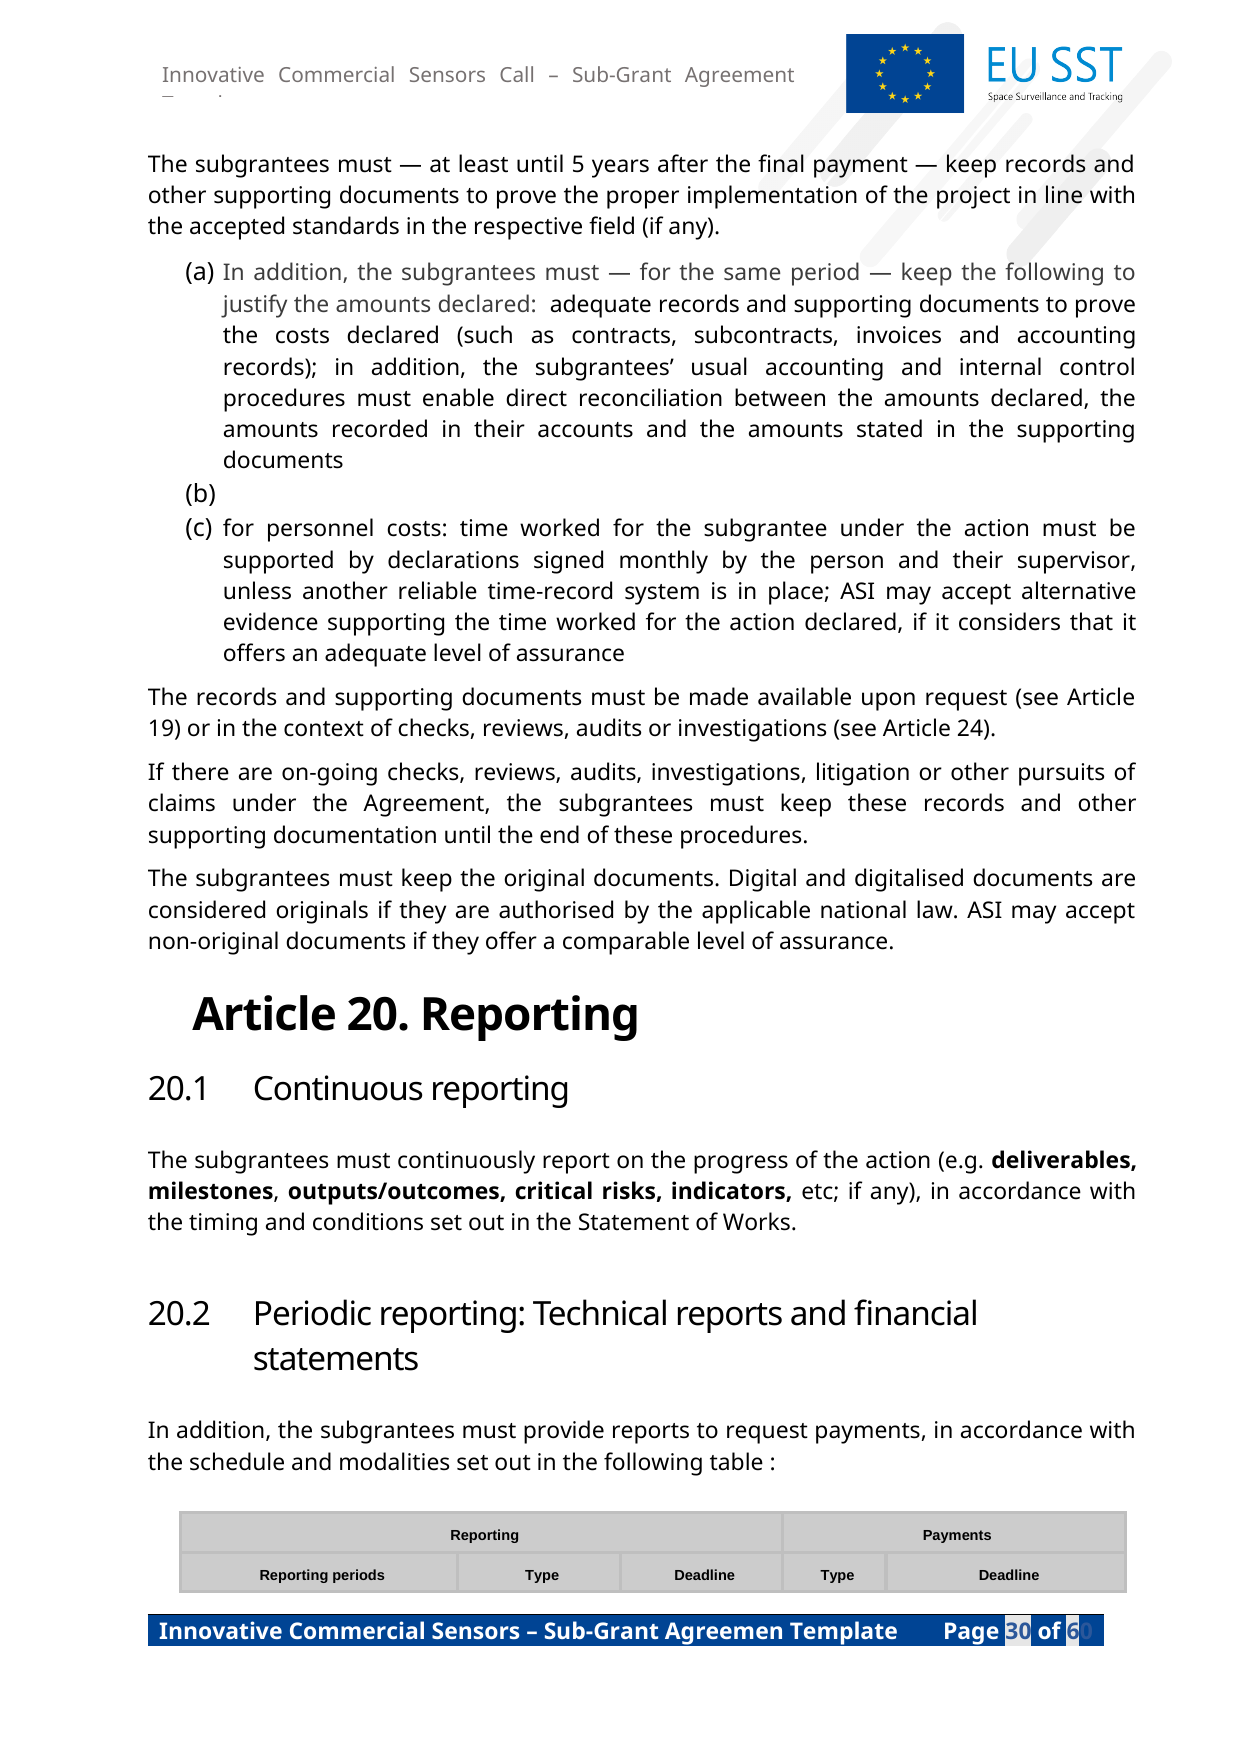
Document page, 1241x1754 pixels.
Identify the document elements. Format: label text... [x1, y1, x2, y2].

list In addition, the subgrantees must — for the same period — keep the following to justify the amounts declared: adequate records and supporting documents to prove the costs declared (such as contracts, subcontracts, invoices and accounting records); in addition, the subgrantees’ usual accounting and internal control procedures must enable direct reconciliation between the amounts declared, the amounts recorded in their accounts and the amounts stated in the supporting documents [185, 254, 1137, 475]
table_cell Deadline [622, 1554, 781, 1590]
text If there are on-going checks, reviews, audits, investigations, litigation or other pursuits of claims under the Agreement, the subgrantees must keep these records and other supporting documentation until the end of these procedures. [148, 756, 1137, 850]
subtitle 20.1 Continuous reporting [148, 1064, 1137, 1110]
table_cell Deadline [888, 1554, 1124, 1590]
subtitle Article 20. Reporting [192, 981, 1122, 1043]
table_header Reporting [182, 1514, 781, 1551]
text The subgrantees must continuously report on the progress of the action (e.g. deliverables, milestones, outputs/outcomes, critical risks, indicators, etc; if any), in accordance with the timing and conditions set out in the Statement of Works. [148, 1144, 1137, 1237]
table_cell Type [784, 1554, 884, 1590]
table_header Payments [784, 1514, 1124, 1551]
list for personnel costs: time worked for the subgrantee under the action must be supported by declarations signed monthly by the person and their supervisor, unless another reliable time-record system is in place; ASI may accept alternative evidence supporting the time worked for the action declared, if it considers that it offers an adequate level of assurance [185, 509, 1137, 668]
subtitle 20.2 Periodic reporting: Technical reports and financial statements [148, 1289, 1137, 1380]
table_cell Type [459, 1554, 619, 1590]
text The subgrantees must keep the original documents. Digital and digitalised documents are considered originals if they are authorised by the applicable national law. ASI may accept non-original documents if they offer a comparable level of assurance. [148, 862, 1137, 956]
picture [687, 0, 1241, 301]
text The subgrantees must — at least until 5 years after the final payment — keep records and other supporting documents to prove the proper implementation of the project in line with the accepted standards in the respective field (if any). [148, 148, 1137, 241]
table_cell Reporting periods [182, 1554, 456, 1590]
text The records and supporting documents must be made available upon request (see Article 19) or in the context of checks, reviews, audits or investigations (see Article 24). [148, 681, 1137, 743]
text In addition, the subgrantees must provide reports to request payments, in accordance with the schedule and modalities set out in the following table : [148, 1414, 1137, 1477]
